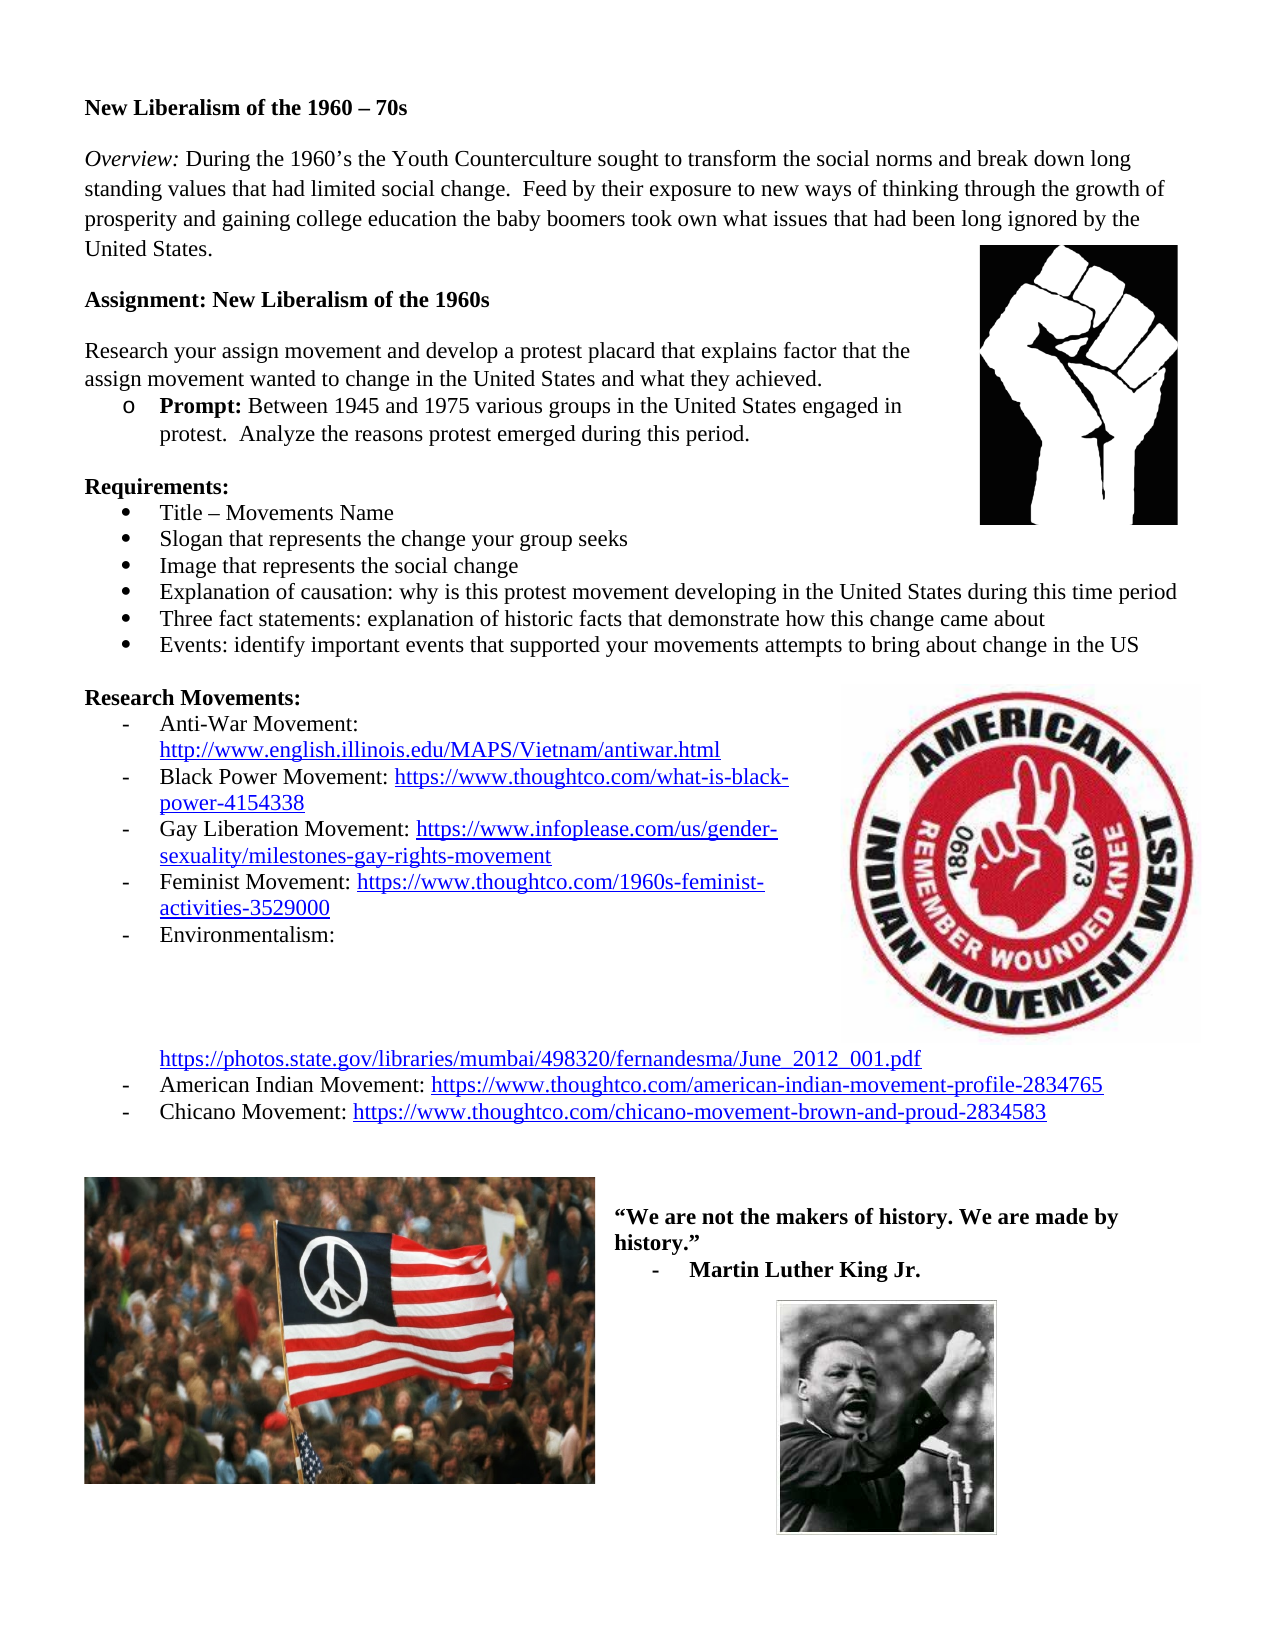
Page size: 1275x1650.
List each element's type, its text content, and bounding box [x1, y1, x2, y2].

picture [84, 1177, 596, 1484]
list Chicano Movement: https://www.thoughtco.com/chicano-movement-brown-and-proud-2834583 [122, 1098, 1181, 1124]
list Black Power Movement: https://www.thoughtco.com/what-is-black-power-4154338 [122, 763, 840, 815]
text Requirements: [84, 473, 979, 499]
list Prompt: Between 1945 and 1975 various groups in the United States engaged in protest. Analyze the reasons protest emerged during this period. [122, 392, 979, 446]
list Environmentalism: https://photos.state.gov/libraries/mumbai/498320/fernandesma/June_2012_001.pdf [122, 921, 1181, 1071]
list Anti-War Movement: http://www.english.illinois.edu/MAPS/Vietnam/antiwar.html [122, 710, 840, 763]
list Explanation of causation: why is this protest movement developing in the United States during this time period [122, 578, 1181, 604]
picture [776, 1300, 997, 1535]
text Overview: During the 1960’s the Youth Counterculture sought to transform the social norms and break down long standing values that had limited social change. Feed by their exposure to new ways of thinking through the growth of prosperity and gaining college education the baby boomers took own what issues that had been long ignored by the United States. [84, 145, 1181, 262]
picture [840, 684, 1202, 1045]
list Gay Liberation Movement: https://www.infoplease.com/us/gender-sexuality/milestones-gay-rights-movement [122, 815, 840, 868]
list Feminist Movement: https://www.thoughtco.com/1960s-feminist-activities-3529000 [122, 868, 840, 921]
list Martin Luther King Jr. [596, 1256, 1181, 1282]
text “We are not the makers of history. We are made by history.” [596, 1203, 1181, 1256]
list Slogan that represents the change your group seeks [122, 526, 1181, 552]
text Assignment: New Liberalism of the 1960s [84, 286, 979, 313]
list Title – Movements Name [122, 499, 1181, 526]
list Image that represents the social change [122, 552, 1181, 578]
text Research Movements: [84, 684, 840, 710]
picture [979, 245, 1178, 525]
list Events: identify important events that supported your movements attempts to bring about change in the US [122, 631, 1181, 657]
list Three fact statements: explanation of historic facts that demonstrate how this change came about [122, 604, 1181, 631]
list American Indian Movement: https://www.thoughtco.com/american-indian-movement-profile-2834765 [122, 1071, 1181, 1098]
text Research your assign movement and develop a protest placard that explains factor that the assign movement wanted to change in the United States and what they achieved. [84, 337, 979, 392]
text New Liberalism of the 1960 – 70s [84, 94, 1181, 120]
